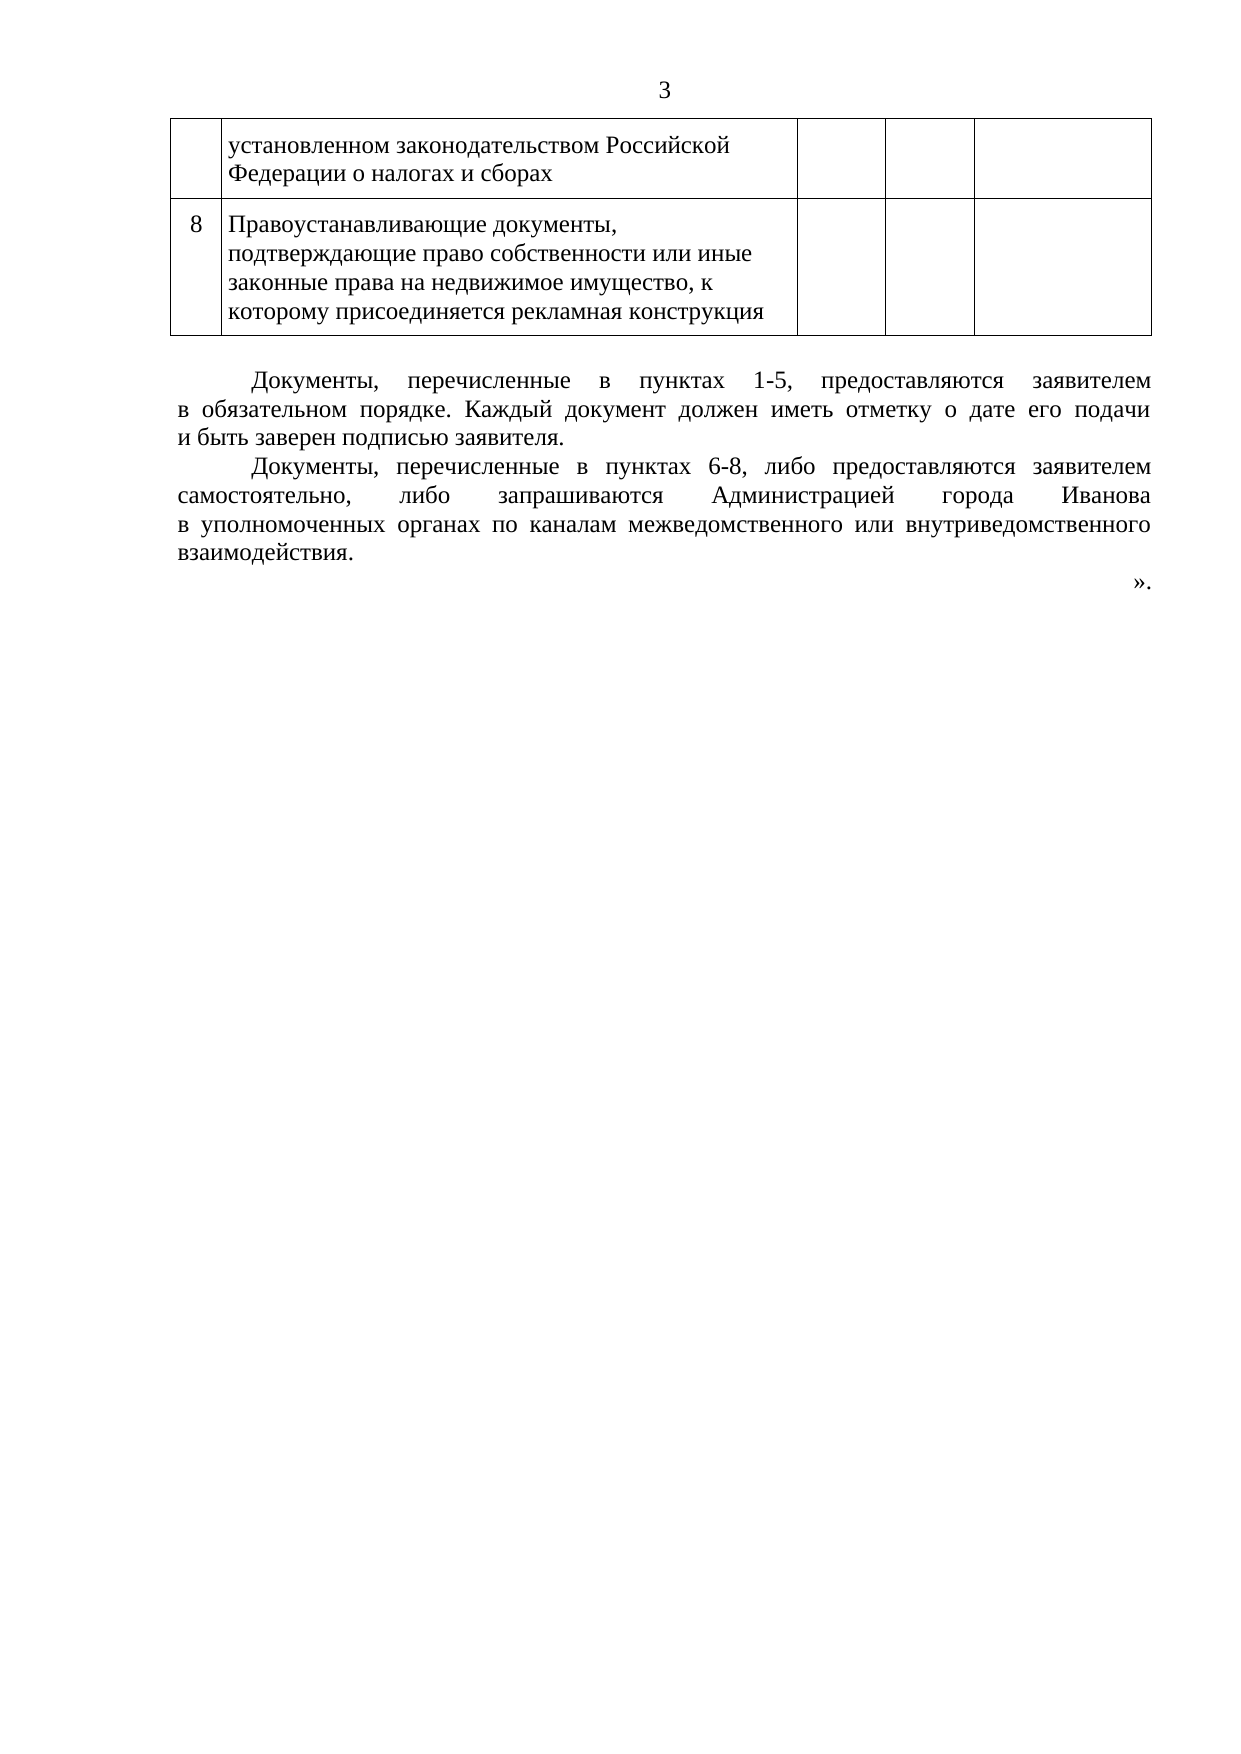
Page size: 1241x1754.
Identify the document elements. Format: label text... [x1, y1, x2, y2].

table_cell [975, 119, 1151, 198]
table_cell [222, 119, 797, 198]
table_cell [798, 199, 885, 335]
table_cell [886, 119, 974, 198]
text ». [177, 566, 1152, 595]
table_cell 7 [171, 119, 221, 198]
text Документы, перечисленные в пунктах 6-8, либо предоставляются заявителем самостоятельно, либо запрашиваются Администрацией города Иванова в уполномоченных органах по каналам межведомственного или внутриведомственного взаимодействия. [177, 451, 1152, 566]
table_cell [798, 119, 885, 198]
text Документы, перечисленные в пунктах 1-5, предоставляются заявителем в обязательном порядке. Каждый документ должен иметь отметку о дате его подачи и быть заверен подписью заявителя. [177, 365, 1152, 451]
table_cell [975, 199, 1151, 335]
table_cell [886, 199, 974, 335]
table_cell 8 [171, 199, 221, 335]
table_cell Правоустанавливающие документы, подтверждающие право собственности или иные законные права на недвижимое имущество, к которому присоединяется рекламная конструкция [222, 199, 797, 335]
